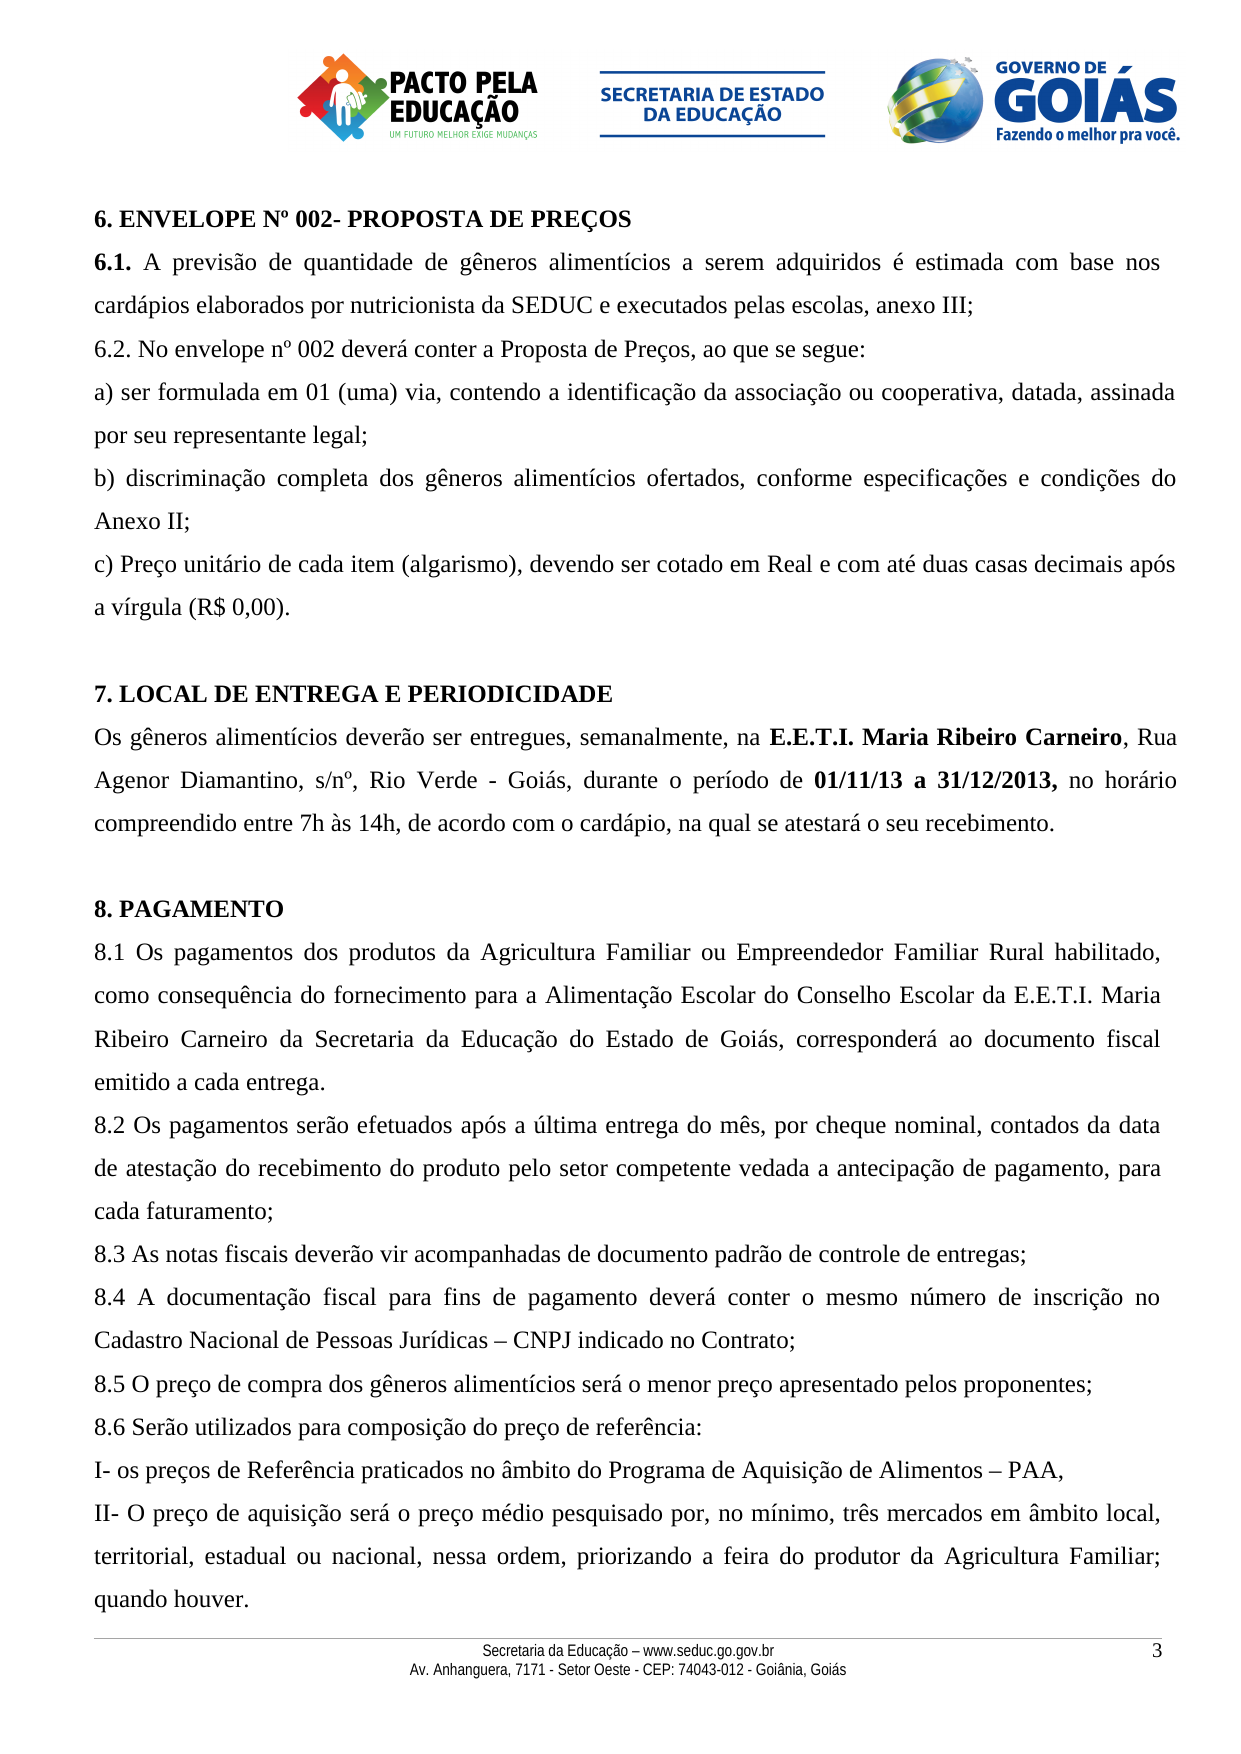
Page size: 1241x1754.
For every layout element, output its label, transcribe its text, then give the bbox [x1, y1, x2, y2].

picture [288, 49, 1187, 152]
text 8. PAGAMENTO [94, 894, 1177, 923]
text 8.2 Os pagamentos serão efetuados após a última entrega do mês, por cheque nominal, contados da data de atestação do recebimento do produto pelo setor competente vedada a antecipação de pagamento, para cada faturamento; [94, 1110, 1162, 1225]
text a) ser formulada em 01 (uma) via, contendo a identificação da associação ou cooperativa, datada, assinada por seu representante legal; [94, 377, 1177, 449]
text 6. ENVELOPE Nº 002- PROPOSTA DE PREÇOS [94, 204, 1162, 233]
text 8.6 Serão utilizados para composição do preço de referência: [94, 1412, 1162, 1441]
text 8.5 O preço de compra dos gêneros alimentícios será o menor preço apresentado pelos proponentes; [94, 1369, 1162, 1397]
text documentação fiscal para fins de pagamento deverá conter o mesmo número de inscrição no Cadastro Nacional de Pessoas Jurídicas – CNPJ indicado no Contrato; [94, 1282, 1162, 1354]
text Os gêneros alimentícios deverão ser entregues, semanalmente, na E.E.T.I. Maria Ribeiro Carneiro, Rua Agenor Diamantino, s/nº, Rio Verde - Goiás, durante o período de 01/11/13 a 31/12/2013, no horário compreendido entre 7h às 14h, de acordo com o cardápio, na qual se atestará o seu recebimento. [94, 722, 1177, 837]
text I- os preços de Referência praticados no âmbito do Programa de Aquisição de Alimentos – PAA, [94, 1455, 1162, 1484]
text c) Preço unitário de cada item (algarismo), devendo ser cotado em Real e com até duas casas decimais após a vírgula (R$ 0,00). [94, 549, 1177, 621]
text II- O preço de aquisição será o preço médio pesquisado por, no mínimo, três mercados em âmbito local, territorial, estadual ou nacional, nessa ordem, priorizando a feira do produtor da Agricultura Familiar; quando houver. [94, 1498, 1162, 1613]
text 6.2. No envelope nº 002 deverá conter a Proposta de Preços, ao que se segue: [94, 334, 1177, 362]
text b) discriminação completa dos gêneros alimentícios ofertados, conforme especificações e condições do Anexo II; [94, 463, 1177, 535]
text 8.3 As notas fiscais deverão vir acompanhadas de documento padrão de controle de entregas; [94, 1239, 1162, 1268]
text 7. LOCAL DE ENTREGA E PERIODICIDADE [94, 679, 1177, 707]
text 6.1. A previsão de quantidade de gêneros alimentícios a serem adquiridos é estimada com base nos cardápios elaborados por nutricionista da SEDUC e executados pelas escolas, anexo III; [94, 247, 1162, 319]
text 8.1 Os pagamentos dos produtos da Agricultura Familiar ou Empreendedor Familiar Rural habilitado, como consequência do fornecimento para a Alimentação Escolar do Conselho Escolar da E.E.T.I. Maria Ribeiro Carneiro da Secretaria da Educação do Estado de Goiás, corresponderá ao documento fiscal emitido a cada entrega. [94, 937, 1162, 1096]
